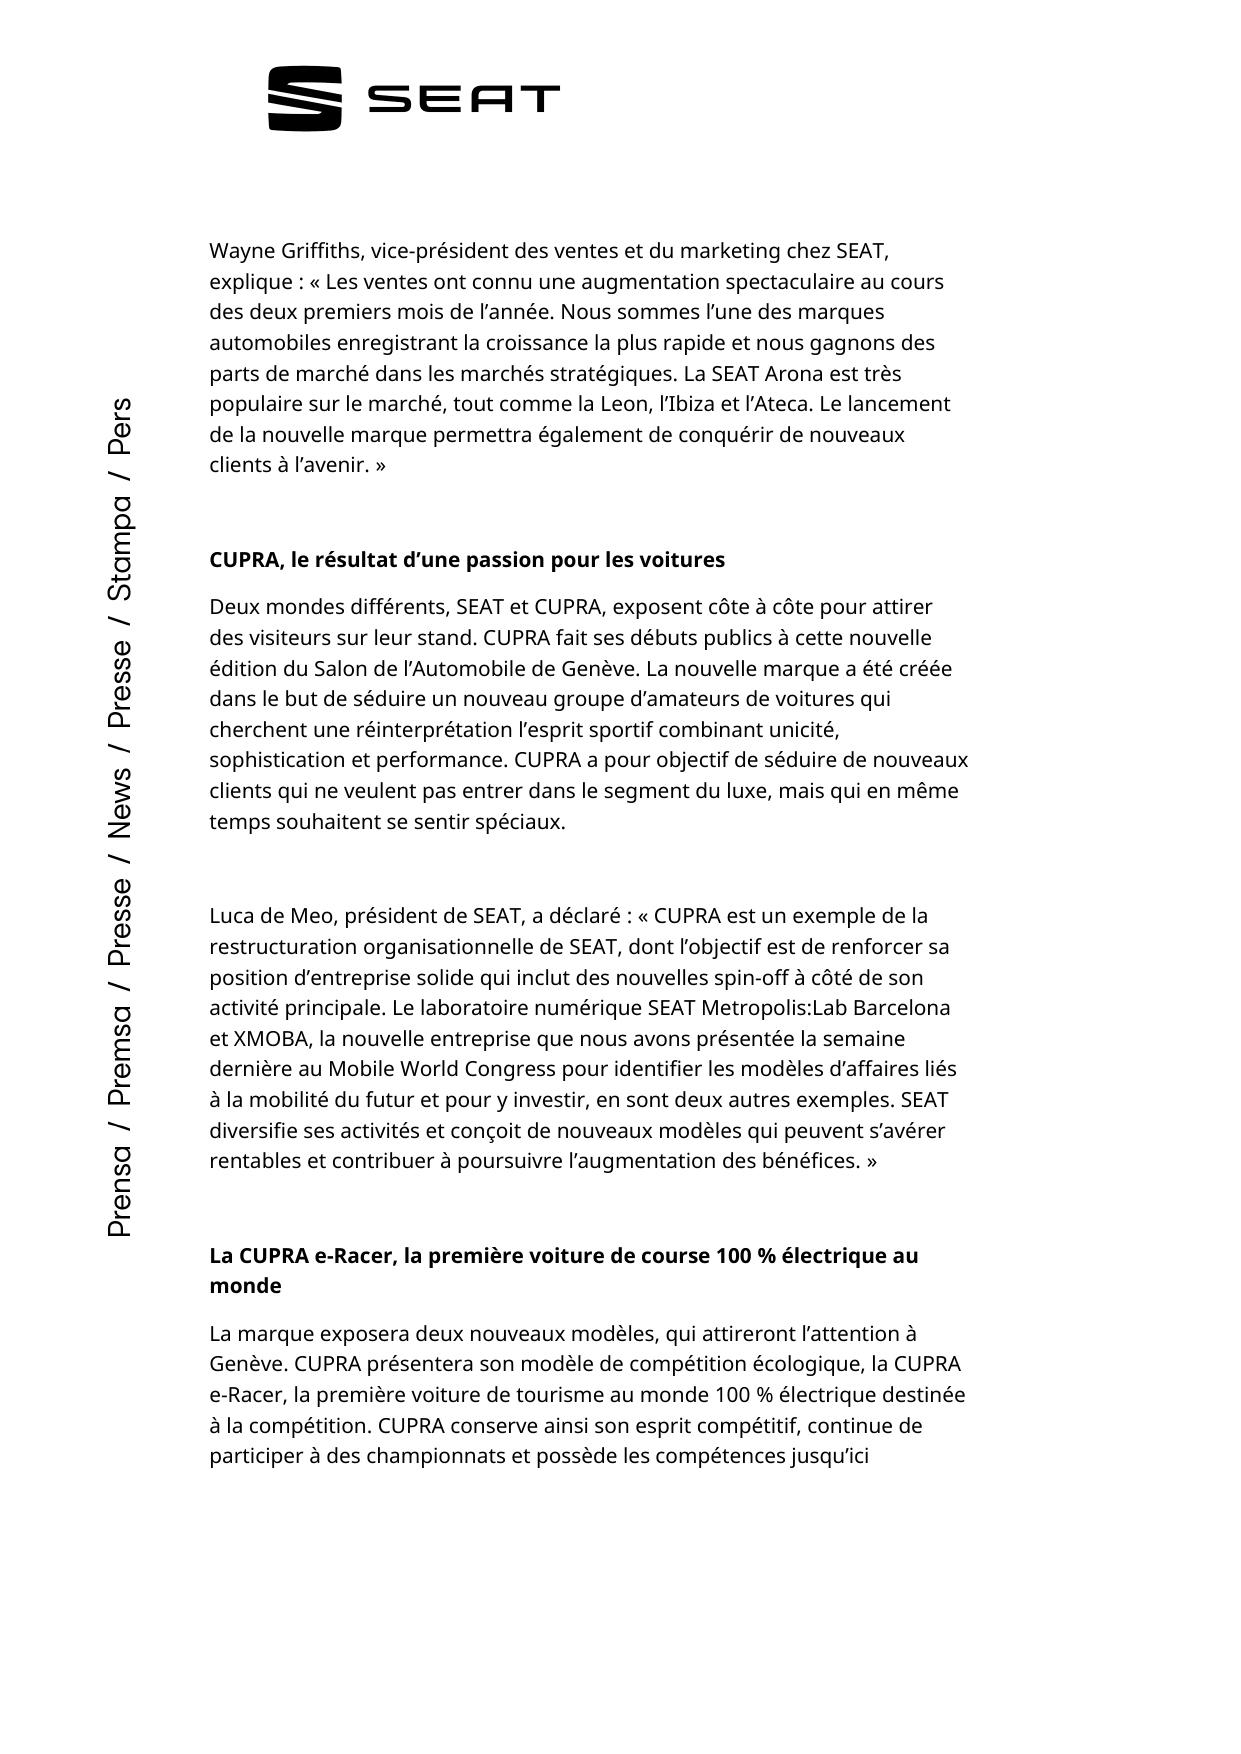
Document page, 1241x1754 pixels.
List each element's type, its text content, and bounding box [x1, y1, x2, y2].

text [209, 1319, 972, 1470]
text Luca de Meo, président de SEAT, a déclaré : « CUPRA est un exemple de la restructuration organisationnelle de SEAT, dont l’objectif est de renforcer sa position d’entreprise solide qui inclut des nouvelles spin-off à côté de son activité principale. Le laboratoire numérique SEAT Metropolis:Lab Barcelona et XMOBA, la nouvelle entreprise que nous avons présentée la semaine dernière au Mobile World Congress pour identifier les modèles d’affaires liés à la mobilité du futur et pour y investir, en sont deux autres exemples. SEAT diversifie ses activités et conçoit de nouveaux modèles qui peuvent s’avérer rentables et contribuer à poursuivre l’augmentation des bénéfices. » [209, 901, 972, 1175]
picture [2, 2, 1237, 1749]
text La CUPRA e-Racer, la première voiture de course 100 % électrique au monde [209, 1241, 972, 1300]
text Deux mondes différents, SEAT et CUPRA, exposent côte à côte pour attirer des visiteurs sur leur stand. CUPRA fait ses débuts publics à cette nouvelle édition du Salon de l’Automobile de Genève. La nouvelle marque a été créée dans le but de séduire un nouveau groupe d’amateurs de voitures qui cherchent une réinterprétation l’esprit sportif combinant unicité, sophistication et performance. CUPRA a pour objectif de séduire de nouveaux clients qui ne veulent pas entrer dans le segment du luxe, mais qui en même temps souhaitent se sentir spéciaux. [209, 592, 972, 835]
text CUPRA, le résultat d’une passion pour les voitures [209, 545, 972, 574]
text Wayne Griffiths, vice-président des ventes et du marketing chez SEAT, explique : « Les ventes ont connu une augmentation spectaculaire au cours des deux premiers mois de l’année. Nous sommes l’une des marques automobiles enregistrant la croissance la plus rapide et nous gagnons des parts de marché dans les marchés stratégiques. La SEAT Arona est très populaire sur le marché, tout comme la Leon, l’Ibiza et l’Ateca. Le lancement de la nouvelle marque permettra également de conquérir de nouveaux clients à l’avenir. » [209, 236, 972, 479]
